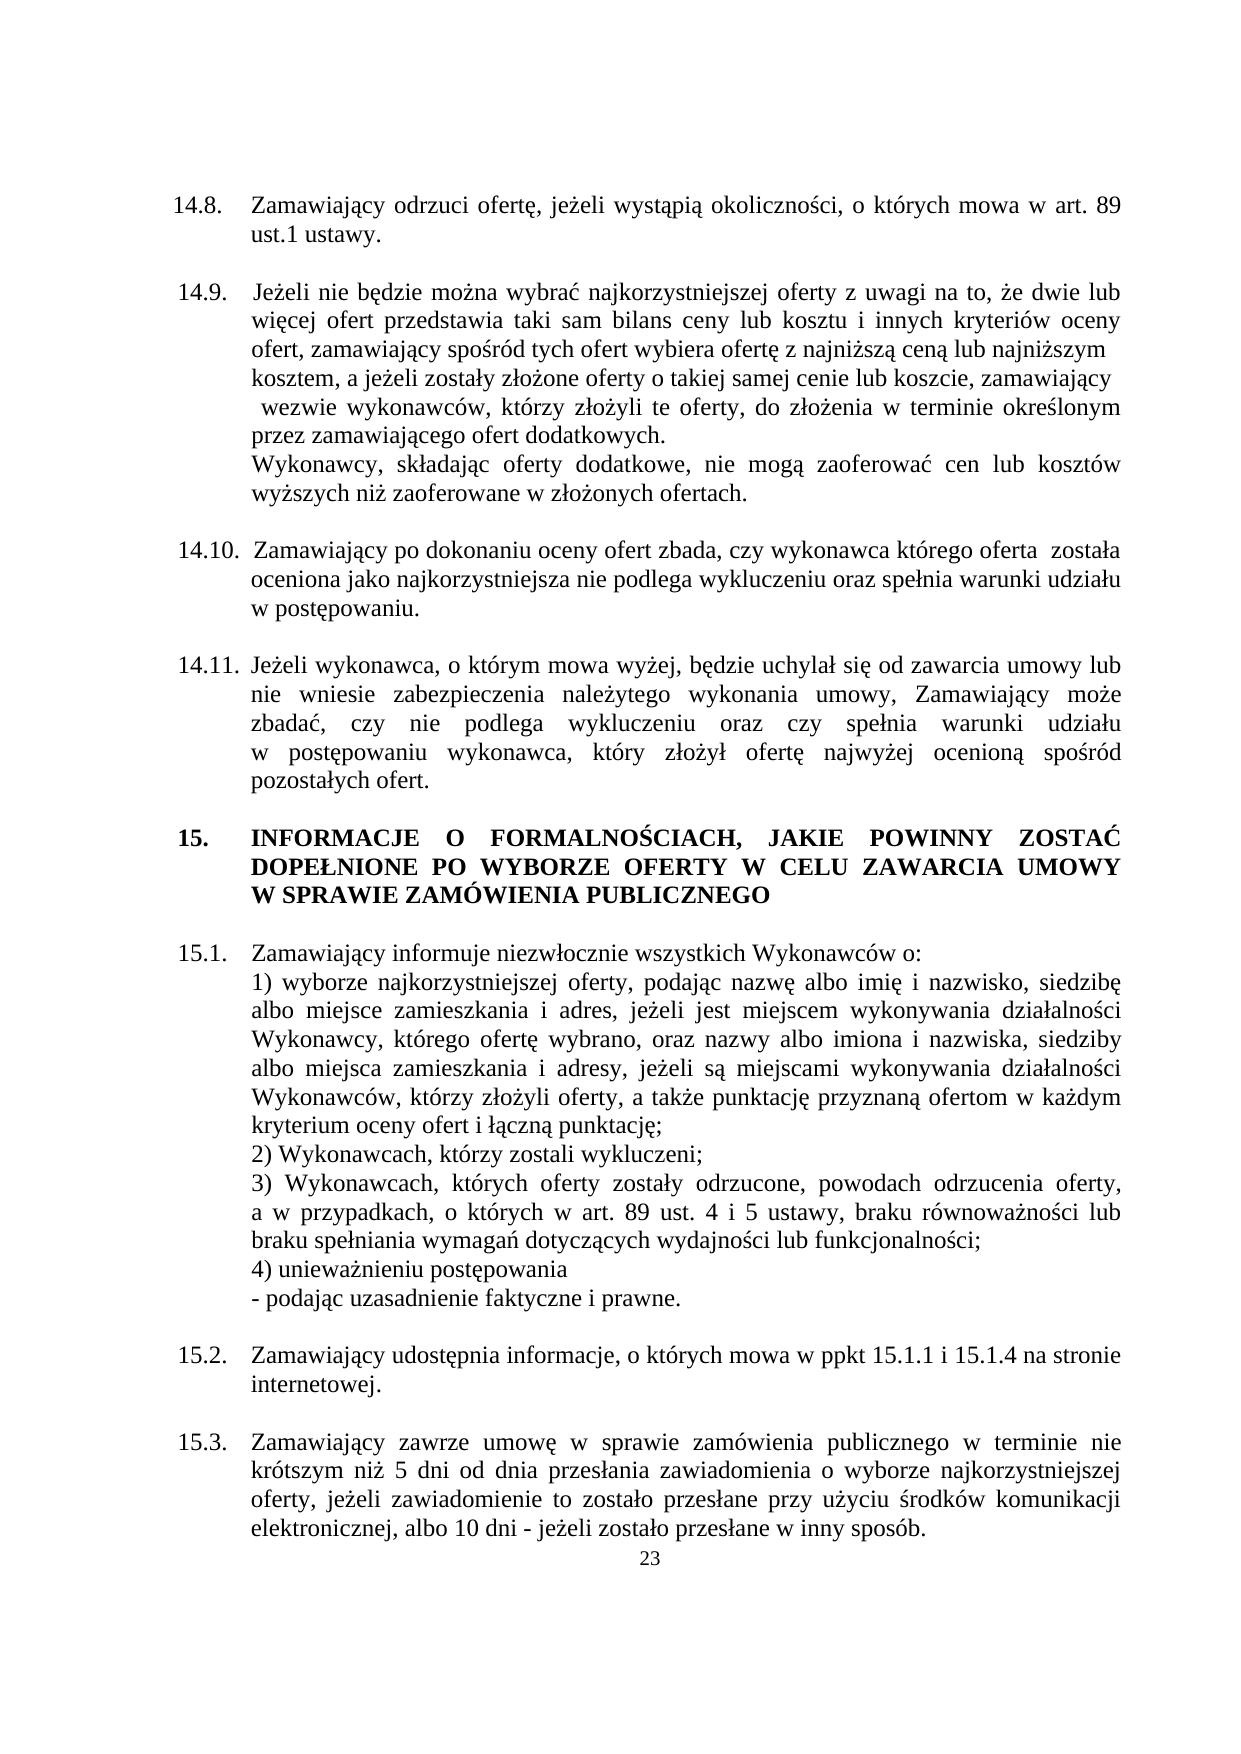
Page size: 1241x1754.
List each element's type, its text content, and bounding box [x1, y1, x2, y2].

text 14.8. Zamawiający odrzuci ofertę, jeżeli wystąpią okoliczności, o których mowa w art. 89 ust.1 ustawy. [172, 190, 1122, 248]
text wezwie wykonawców, którzy złożyli te oferty, do złożenia w terminie określonym przez zamawiającego ofert dodatkowych. [177, 392, 1122, 449]
list 4) unieważnieniu postępowania [251, 1254, 1122, 1283]
list 15.3. Zamawiający zawrze umowę w sprawie zamówienia publicznego w terminie nie krótszym niż 5 dni od dnia przesłania zawiadomienia o wyborze najkorzystniejszej oferty, jeżeli zawiadomienie to zostało przesłane przy użyciu środków komunikacji elektronicznej, albo 10 dni - jeżeli zostało przesłane w inny sposób. [177, 1427, 1122, 1542]
text Wykonawcy, składając oferty dodatkowe, nie mogą zaoferować cen lub kosztów wyższych niż zaoferowane w złożonych ofertach. [251, 449, 1122, 507]
text 14.11. Jeżeli wykonawca, o którym mowa wyżej, będzie uchylał się od zawarcia umowy lub nie wniesie zabezpieczenia należytego wykonania umowy, Zamawiający może zbadać, czy nie podlega wykluczeniu oraz czy spełnia warunki udziału w postępowaniu wykonawca, który złożył ofertę najwyżej ocenioną spośród pozostałych ofert. [177, 650, 1122, 794]
text 14.10. Zamawiający po dokonaniu oceny ofert zbada, czy wykonawca którego oferta została oceniona jako najkorzystniejsza nie podlega wykluczeniu oraz spełnia warunki udziału w postępowaniu. [177, 535, 1122, 622]
list 15.1. Zamawiający informuje niezwłocznie wszystkich Wykonawców o: [177, 938, 1122, 967]
list - podając uzasadnienie faktyczne i prawne. [251, 1283, 1122, 1312]
list 15.2. Zamawiający udostępnia informacje, o których mowa w ppkt 15.1.1 i 15.1.4 na stronie internetowej. [177, 1340, 1122, 1398]
text 14.9. Jeżeli nie będzie można wybrać najkorzystniejszej oferty z uwagi na to, że dwie lub więcej ofert przedstawia taki sam bilans ceny lub kosztu i innych kryteriów oceny ofert, zamawiający spośród tych ofert wybiera ofertę z najniższą ceną lub najniższym [177, 277, 1122, 363]
list 3) Wykonawcach, których oferty zostały odrzucone, powodach odrzucenia oferty, a w przypadkach, o których w art. 89 ust. 4 i 5 ustawy, braku równoważności lub braku spełniania wymagań dotyczących wydajności lub funkcjonalności; [251, 1168, 1122, 1254]
list 2) Wykonawcach, którzy zostali wykluczeni; [251, 1139, 1122, 1168]
list 1) wyborze najkorzystniejszej oferty, podając nazwę albo imię i nazwisko, siedzibę albo miejsce zamieszkania i adres, jeżeli jest miejscem wykonywania działalności Wykonawcy, którego ofertę wybrano, oraz nazwy albo imiona i nazwiska, siedziby albo miejsca zamieszkania i adresy, jeżeli są miejscami wykonywania działalności Wykonawców, którzy złożyli oferty, a także punktację przyznaną ofertom w każdym kryterium oceny ofert i łączną punktację; [251, 967, 1122, 1139]
text kosztem, a jeżeli zostały złożone oferty o takiej samej cenie lub koszcie, zamawiający [177, 363, 1122, 392]
text 15. INFORMACJE O FORMALNOŚCIACH, JAKIE POWINNY ZOSTAĆ DOPEŁNIONE PO WYBORZE OFERTY W CELU ZAWARCIA UMOWY W SPRAWIE ZAMÓWIENIA PUBLICZNEGO [177, 823, 1122, 909]
